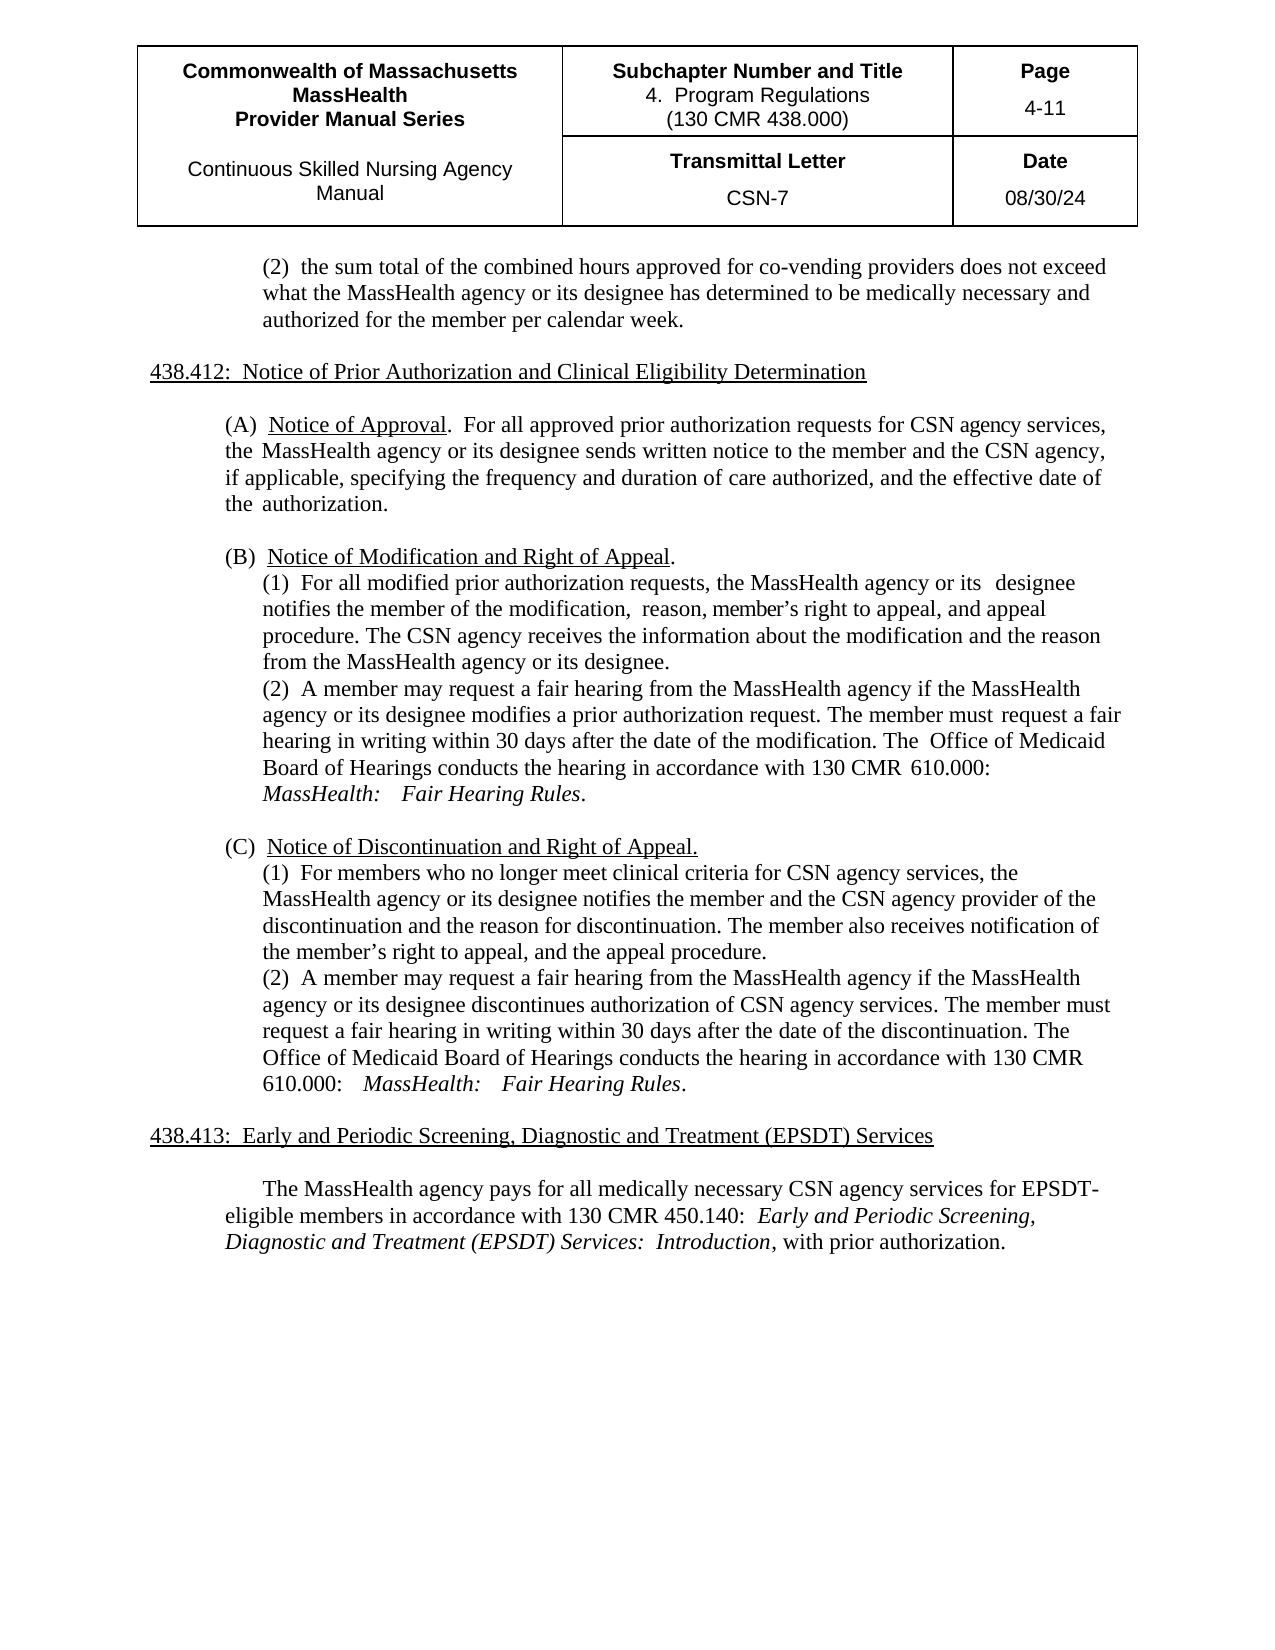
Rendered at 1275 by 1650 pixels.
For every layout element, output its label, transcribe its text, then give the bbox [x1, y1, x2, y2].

table_header Commonwealth of Massachusetts MassHealth Provider Manual Series [138, 47, 562, 135]
text (2) A member may request a fair hearing from the MassHealth agency if the MassHealth agency or its designee modifies a prior authorization request. The member must request a fair hearing in writing within 30 days after the date of the modification. The Office of Medicaid Board of Hearings conducts the hearing in accordance with 130 CMR 610.000: MassHealth: Fair Hearing Rules. [262, 674, 1125, 806]
text (2) A member may request a fair hearing from the MassHealth agency if the MassHealth agency or its designee discontinues authorization of CSN agency services. The member must request a fair hearing in writing within 30 days after the date of the discontinuation. The Office of Medicaid Board of Hearings conducts the hearing in accordance with 130 CMR 610.000: MassHealth: Fair Hearing Rules. [262, 964, 1125, 1096]
text The MassHealth agency pays for all medically necessary CSN agency services for EPSDT-eligible members in accordance with 130 CMR 450.140: Early and Periodic Screening, Diagnostic and Treatment (EPSDT) Services: Introduction, with prior authorization. [225, 1175, 1125, 1254]
text (2) the sum total of the combined hours approved for co-vending providers does not exceed what the MassHealth agency or its designee has determined to be medically necessary and authorized for the member per calendar week. [262, 253, 1125, 332]
text (1) For all modified prior authorization requests, the MassHealth agency or its designee notifies the member of the modification, reason, member’s right to appeal, and appeal procedure. The CSN agency receives the information about the modification and the reason from the MassHealth agency or its designee. [262, 569, 1125, 674]
table_cell Date 08/30/24 [954, 137, 1137, 225]
table_cell Continuous Skilled Nursing Agency Manual [138, 135, 562, 225]
text 438.413: Early and Periodic Screening, Diagnostic and Treatment (EPSDT) Services [150, 1123, 1125, 1149]
table_cell Transmittal Letter CSN-7 [563, 137, 952, 225]
text 438.412: Notice of Prior Authorization and Clinical Eligibility Determination [150, 358, 1125, 385]
text (C) Notice of Discontinuation and Right of Appeal. [225, 833, 1125, 859]
text (B) Notice of Modification and Right of Appeal. [225, 543, 1125, 569]
table_header Page 4-11 [954, 47, 1137, 135]
text (A) Notice of Approval. For all approved prior authorization requests for CSN agency services, the MassHealth agency or its designee sends written notice to the member and the CSN agency, if applicable, specifying the frequency and duration of care authorized, and the effective date of the authorization. [225, 411, 1125, 516]
table_header Subchapter Number and Title 4. Program Regulations (130 CMR 438.000) [563, 47, 952, 135]
text (1) For members who no longer meet clinical criteria for CSN agency services, the MassHealth agency or its designee notifies the member and the CSN agency provider of the discontinuation and the reason for discontinuation. The member also receives notification of the member’s right to appeal, and the appeal procedure. [262, 859, 1125, 964]
